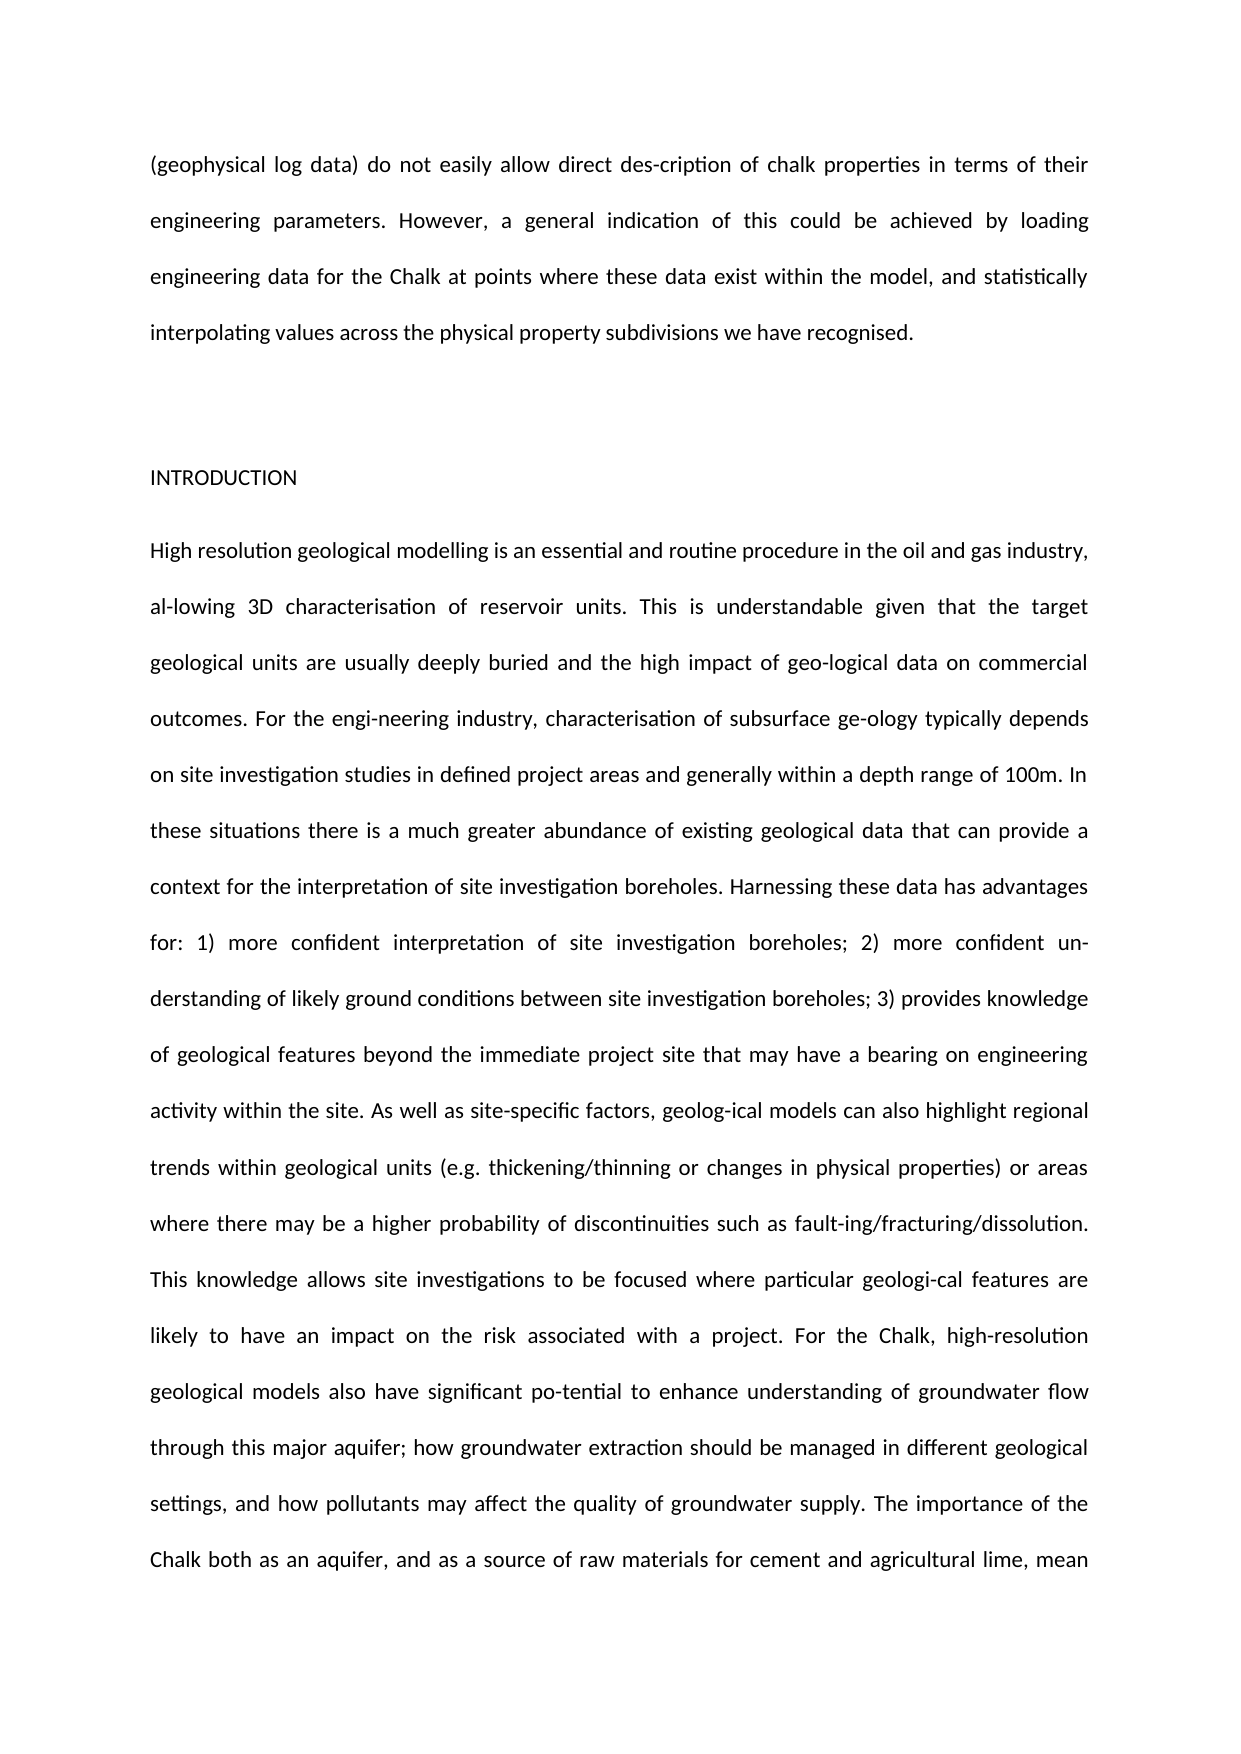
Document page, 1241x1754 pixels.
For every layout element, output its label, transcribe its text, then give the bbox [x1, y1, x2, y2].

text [150, 536, 1090, 1573]
text INTRODUCTION [150, 463, 1090, 492]
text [150, 150, 1090, 346]
